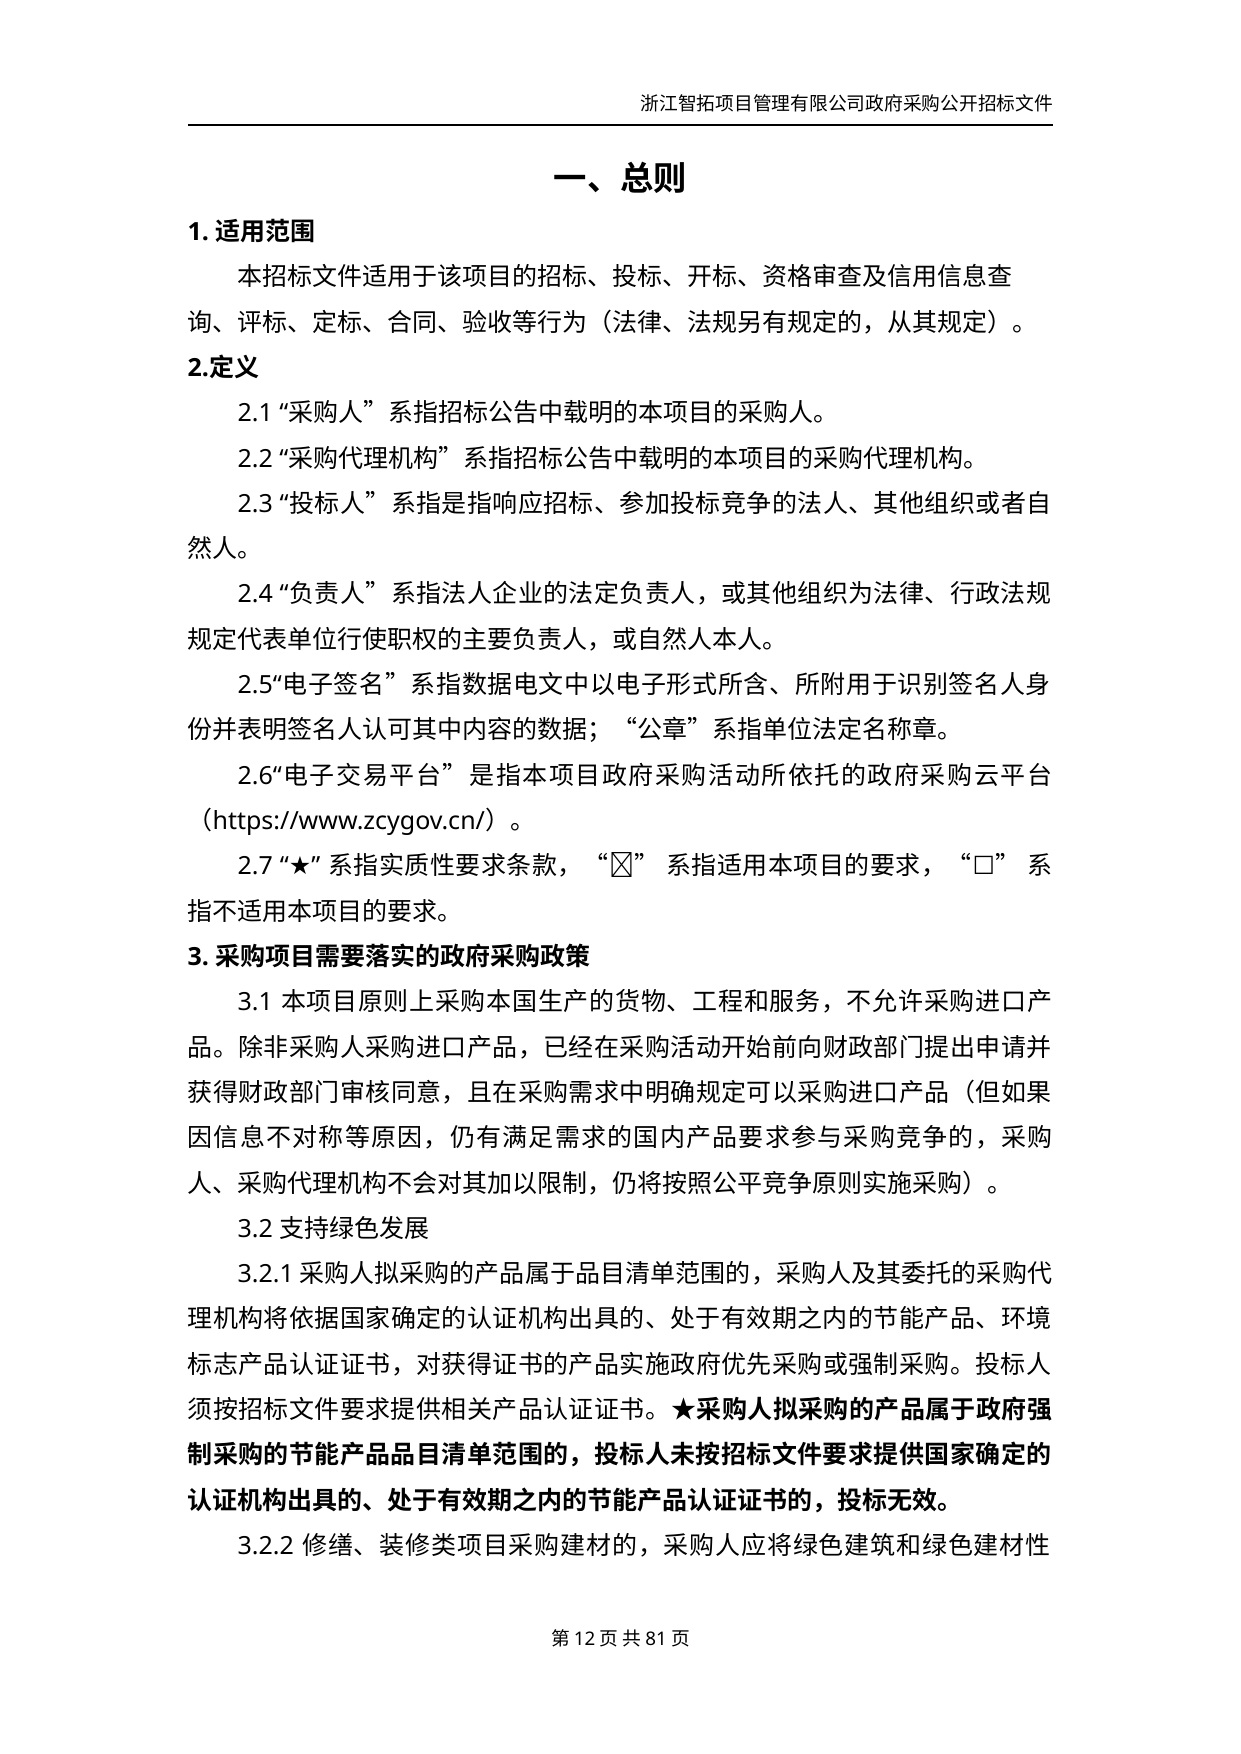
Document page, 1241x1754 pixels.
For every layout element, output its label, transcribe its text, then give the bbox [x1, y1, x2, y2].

text 2.5“电子签名”系指数据电文中以电子形式所含、所附用于识别签名人身份并表明签名人认可其中内容的数据；“公章”系指单位法定名称章。 [187, 664, 1053, 746]
text 2.3 “投标人”系指是指响应招标、参加投标竞争的法人、其他组织或者自然人。 [187, 483, 1053, 565]
text 2.7 “★” 系指实质性要求条款，“” 系指适用本项目的要求，“☐” 系指不适用本项目的要求。 [187, 846, 1053, 927]
text 本招标文件适用于该项目的招标、投标、开标、资格审查及信用信息查询、评标、定标、合同、验收等行为（法律、法规另有规定的，从其规定）。 [187, 257, 1053, 338]
text 1. 适用范围 [187, 211, 1053, 248]
text 2.1 “采购人”系指招标公告中载明的本项目的采购人。 [187, 393, 1053, 429]
text 2.定义 [187, 347, 1053, 384]
text 3. 采购项目需要落实的政府采购政策 [187, 936, 1053, 973]
text 2.4 “负责人”系指法人企业的法定负责人，或其他组织为法律、行政法规规定代表单位行使职权的主要负责人，或自然人本人。 [187, 574, 1053, 656]
text 3.2.1采购人拟采购的产品属于品目清单范围的，采购人及其委托的采购代理机构将依据国家确定的认证机构出具的、处于有效期之内的节能产品、环境标志产品认证证书，对获得证书的产品实施政府优先采购或强制采购。投标人须按招标文件要求提供相关产品认证证书。★采购人拟采购的产品属于政府强制采购的节能产品品目清单范围的，投标人未按招标文件要求提供国家确定的认证机构出具的、处于有效期之内的节能产品认证证书的，投标无效。 [187, 1254, 1053, 1516]
text 一、总则 [187, 151, 1053, 199]
text 2.6“电子交易平台”是指本项目政府采购活动所依托的政府采购云平台（https://www.zcygov.cn/）。 [187, 755, 1053, 837]
text 2.2 “采购代理机构”系指招标公告中载明的本项目的采购代理机构。 [187, 438, 1053, 474]
text 3.2 支持绿色发展 [187, 1208, 1053, 1244]
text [187, 1526, 1053, 1562]
text 3.1 本项目原则上采购本国生产的货物、工程和服务，不允许采购进口产品。除非采购人采购进口产品，已经在采购活动开始前向财政部门提出申请并获得财政部门审核同意，且在采购需求中明确规定可以采购进口产品（但如果因信息不对称等原因，仍有满足需求的国内产品要求参与采购竞争的，采购人、采购代理机构不会对其加以限制，仍将按照公平竞争原则实施采购）。 [187, 982, 1053, 1199]
